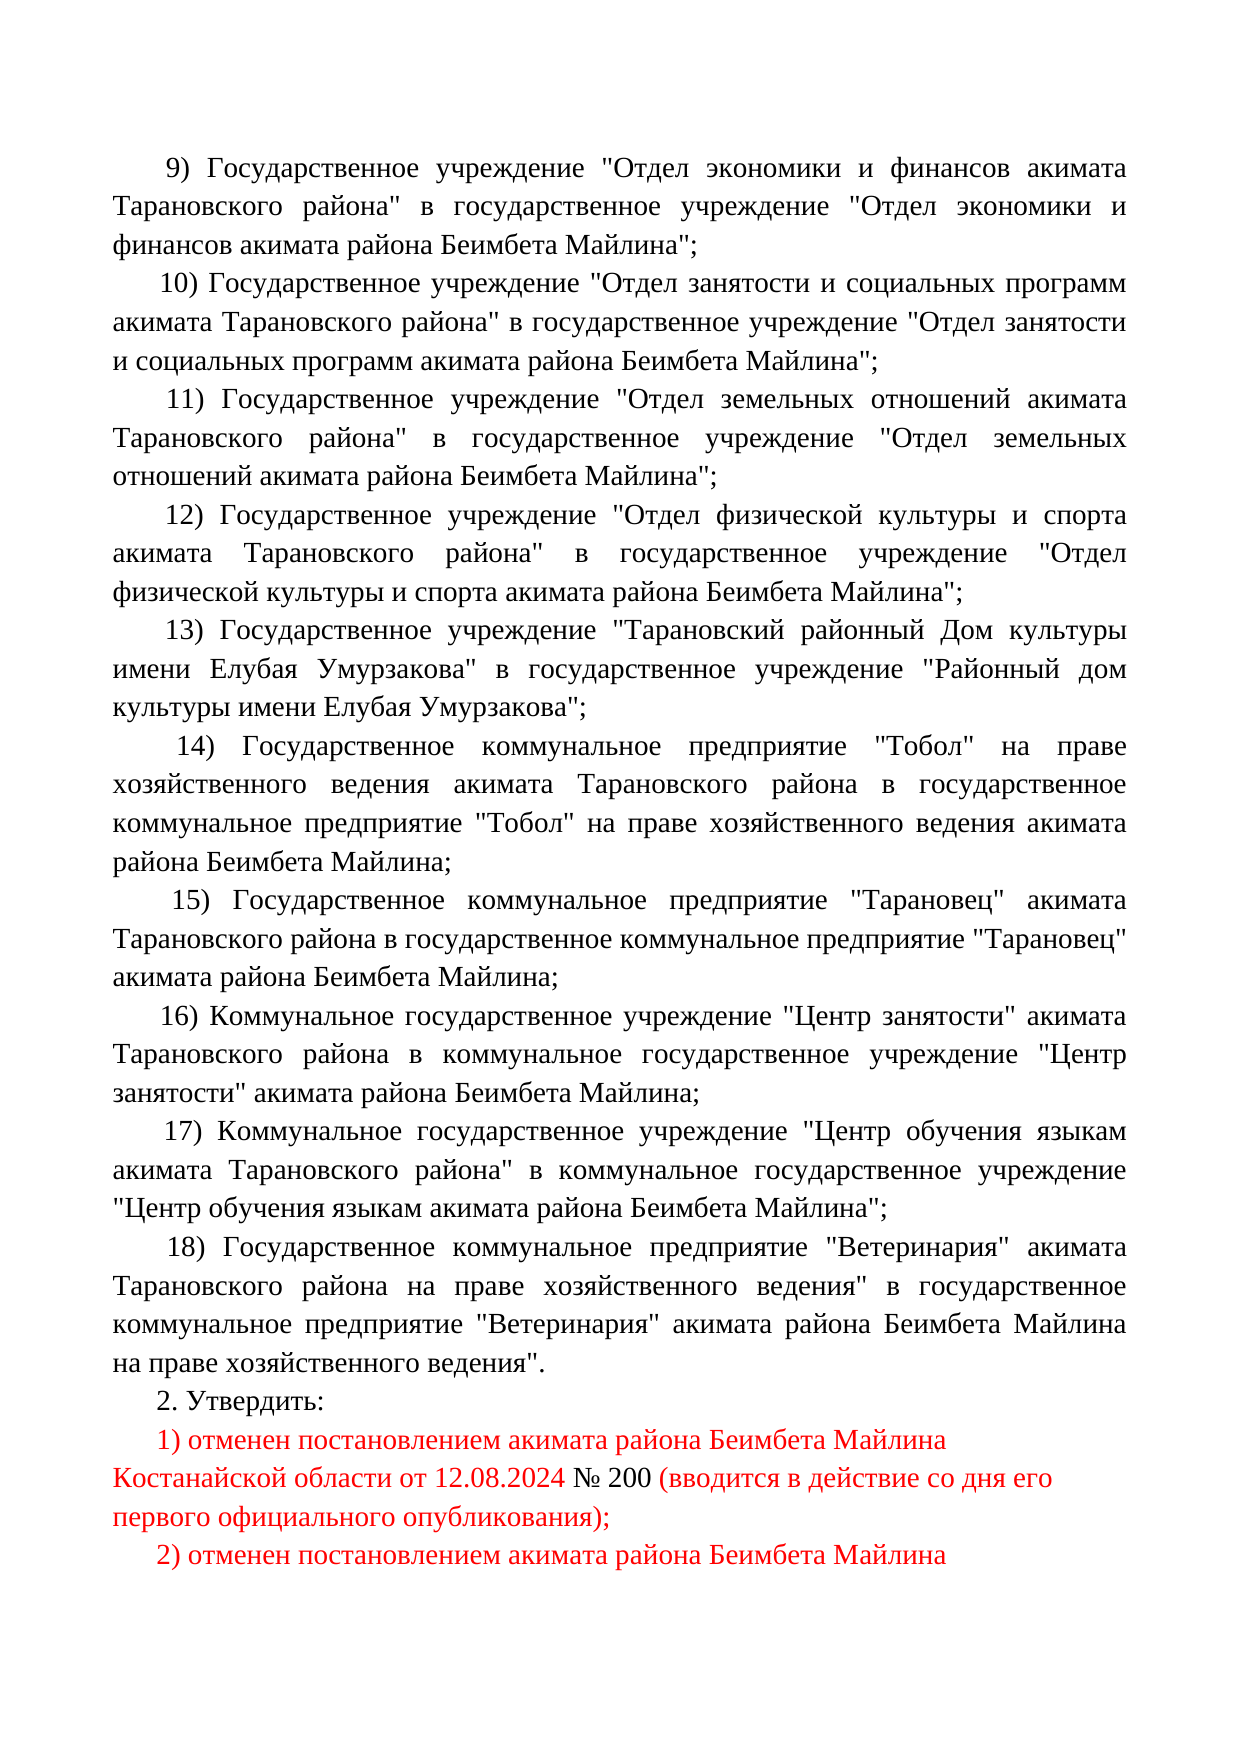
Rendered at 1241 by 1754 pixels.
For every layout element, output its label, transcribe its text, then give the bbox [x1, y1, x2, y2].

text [112, 1422, 1128, 1571]
text 9) Государственное учреждение "Отдел экономики и финансов акимата Тарановского района" в государственное учреждение "Отдел экономики и финансов акимата района Беимбета Майлина"; [112, 150, 1128, 261]
text 17) Коммунальное государственное учреждение "Центр обучения языкам акимата Тарановского района" в коммунальное государственное учреждение "Центр обучения языкам акимата района Беимбета Майлина"; [112, 1113, 1128, 1224]
text 11) Государственное учреждение "Отдел земельных отношений акимата Тарановского района" в государственное учреждение "Отдел земельных отношений акимата района Беимбета Майлина"; [112, 381, 1128, 492]
text 12) Государственное учреждение "Отдел физической культуры и спорта акимата Тарановского района" в государственное учреждение "Отдел физической культуры и спорта акимата района Беимбета Майлина"; [112, 497, 1128, 607]
text 14) Государственное коммунальное предприятие "Тобол" на праве хозяйственного ведения акимата Тарановского района в государственное коммунальное предприятие "Тобол" на праве хозяйственного ведения акимата района Беимбета Майлина; [112, 728, 1128, 877]
text 15) Государственное коммунальное предприятие "Тарановец" акимата Тарановского района в государственное коммунальное предприятие "Тарановец" акимата района Беимбета Майлина; [112, 882, 1128, 993]
text 18) Государственное коммунальное предприятие "Ветеринария" акимата Тарановского района на праве хозяйственного ведения" в государственное коммунальное предприятие "Ветеринария" акимата района Беимбета Майлина на праве хозяйственного ведения". [112, 1229, 1128, 1378]
text 13) Государственное учреждение "Тарановский районный Дом культуры имени Елубая Умурзакова" в государственное учреждение "Районный дом культуры имени Елубая Умурзакова"; [112, 612, 1128, 723]
text 2. Утвердить: [112, 1383, 1128, 1417]
text 16) Коммунальное государственное учреждение "Центр занятости" акимата Тарановского района в коммунальное государственное учреждение "Центр занятости" акимата района Беимбета Майлина; [112, 998, 1128, 1108]
text 10) Государственное учреждение "Отдел занятости и социальных программ акимата Тарановского района" в государственное учреждение "Отдел занятости и социальных программ акимата района Беимбета Майлина"; [112, 266, 1128, 376]
